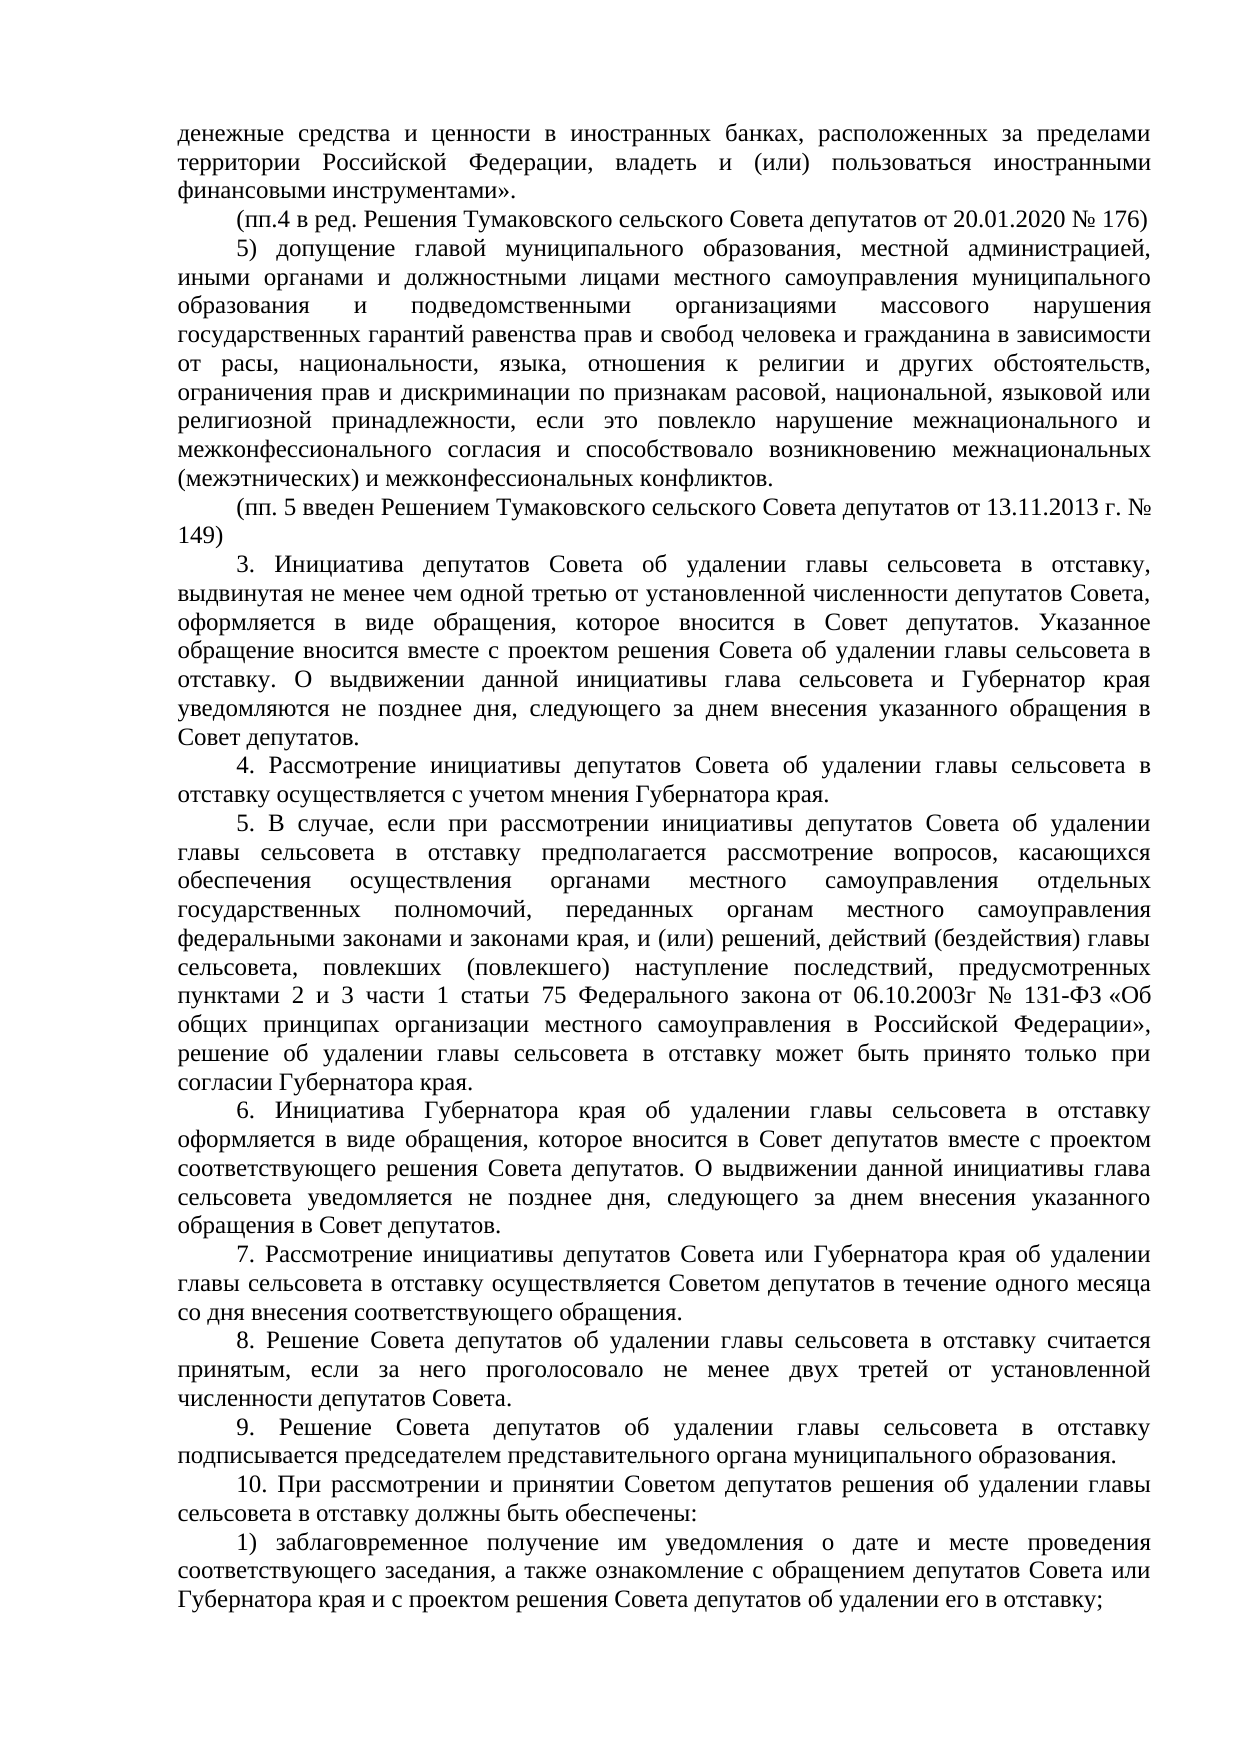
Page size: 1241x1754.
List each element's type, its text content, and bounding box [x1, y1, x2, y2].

text 5) допущение главой муниципального образования, местной администрацией, иными органами и должностными лицами местного самоуправления муниципального образования и подведомственными организациями массового нарушения государственных гарантий равенства прав и свобод человека и гражданина в зависимости от расы, национальности, языка, отношения к религии и других обстоятельств, ограничения прав и дискриминации по признакам расовой, национальной, языковой или религиозной принадлежности, если это повлекло нарушение межнационального и межконфессионального согласия и способствовало возникновению межнациональных (межэтнических) и межконфессиональных конфликтов. [177, 233, 1152, 492]
text (пп.4 в ред. Решения Тумаковского сельского Совета депутатов от 20.01.2020 № 176) [177, 204, 1152, 233]
text (пп. 5 введен Решением Тумаковского сельского Совета депутатов от 13.11.2013 г. № 149) [177, 492, 1152, 549]
text 7. Рассмотрение инициативы депутатов Совета или Губернатора края об удалении главы сельсовета в отставку осуществляется Советом депутатов в течение одного месяца со дня внесения соответствующего обращения. [177, 1239, 1152, 1326]
text 10. При рассмотрении и принятии Советом депутатов решения об удалении главы сельсовета в отставку должны быть обеспечены: [177, 1469, 1152, 1527]
text 5. В случае, если при рассмотрении инициативы депутатов Совета об удалении главы сельсовета в отставку предполагается рассмотрение вопросов, касающихся обеспечения осуществления органами местного самоуправления отдельных государственных полномочий, переданных органам местного самоуправления федеральными законами и законами края, и (или) решений, действий (бездействия) главы сельсовета, повлекших (повлекшего) наступление последствий, предусмотренных пунктами 2 и 3 части 1 статьи 75 Федерального закона от 06.10.2003г № 131-ФЗ «Об общих принципах организации местного самоуправления в Российской Федерации», решение об удалении главы сельсовета в отставку может быть принято только при согласии Губернатора края. [177, 808, 1152, 1096]
text 9. Решение Совета депутатов об удалении главы сельсовета в отставку подписывается председателем представительного органа муниципального образования. [177, 1412, 1152, 1469]
text 1) заблаговременное получение им уведомления о дате и месте проведения соответствующего заседания, а также ознакомление с обращением депутатов Совета или Губернатора края и с проектом решения Совета депутатов об удалении его в отставку; [177, 1527, 1152, 1613]
text 6. Инициатива Губернатора края об удалении главы сельсовета в отставку оформляется в виде обращения, которое вносится в Совет депутатов вместе с проектом соответствующего решения Совета депутатов. О выдвижении данной инициативы глава сельсовета уведомляется не позднее дня, следующего за днем внесения указанного обращения в Совет депутатов. [177, 1096, 1152, 1239]
text 8. Решение Совета депутатов об удалении главы сельсовета в отставку считается принятым, если за него проголосовало не менее двух третей от установленной численности депутатов Совета. [177, 1326, 1152, 1412]
text 4. Рассмотрение инициативы депутатов Совета об удалении главы сельсовета в отставку осуществляется с учетом мнения Губернатора края. [177, 751, 1152, 808]
text 3. Инициатива депутатов Совета об удалении главы сельсовета в отставку, выдвинутая не менее чем одной третью от установленной численности депутатов Совета, оформляется в виде обращения, которое вносится в Совет депутатов. Указанное обращение вносится вместе с проектом решения Совета об удалении главы сельсовета в отставку. О выдвижении данной инициативы глава сельсовета и Губернатор края уведомляются не позднее дня, следующего за днем внесения указанного обращения в Совет депутатов. [177, 549, 1152, 751]
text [177, 118, 1152, 204]
